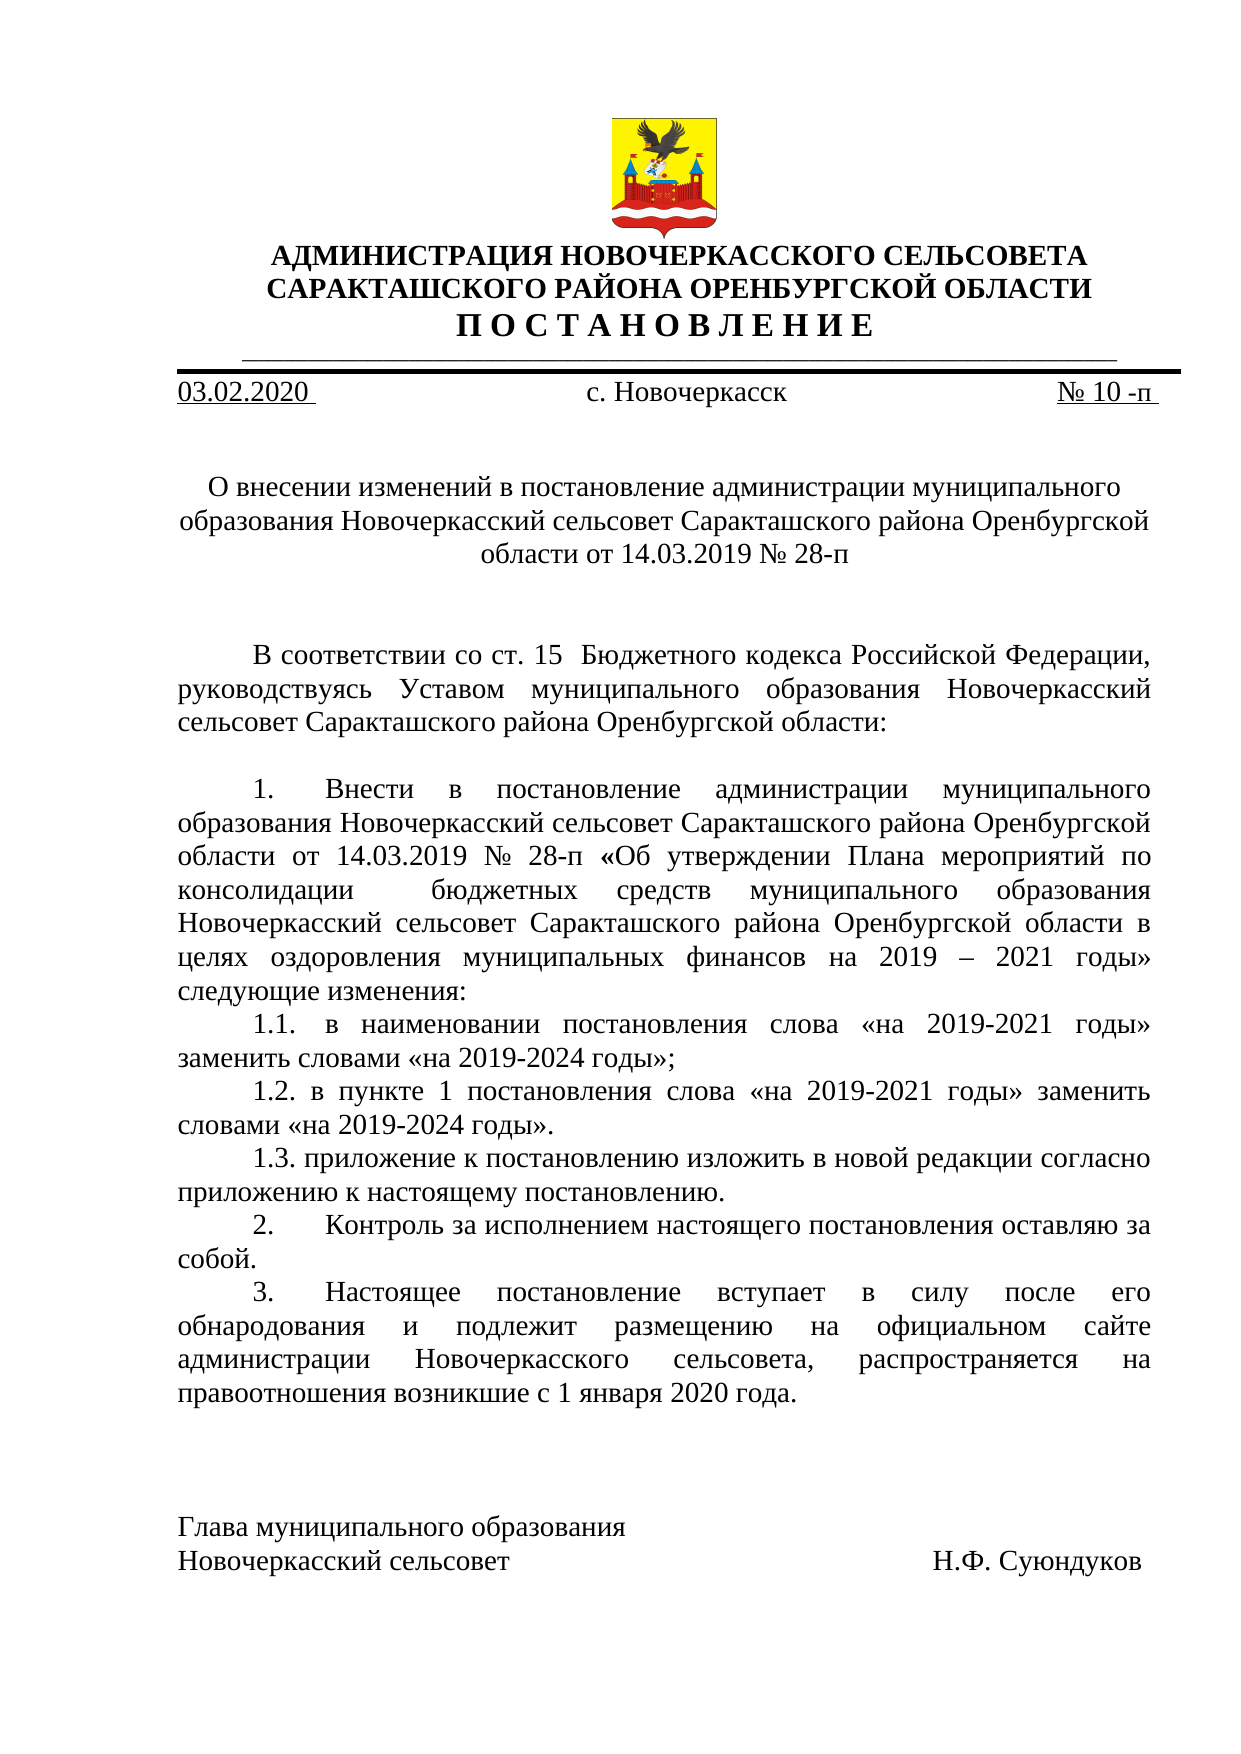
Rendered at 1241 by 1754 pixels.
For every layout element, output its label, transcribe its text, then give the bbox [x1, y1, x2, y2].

text АДМИНИСТРАЦИЯ НОВОЧЕРКАССКОГО СЕЛЬСОВЕТА [177, 238, 1181, 272]
title О внесении изменений в постановление администрации муниципального образования Новочеркасский сельсовет Саракташского района Оренбургской области от 14.03.2019 № 28-п [177, 469, 1152, 570]
text 03.02.2020 с. Новочеркасск № 10 -п [177, 374, 1166, 407]
text _________________________________________________________________________________________________________ [177, 343, 1181, 369]
text САРАКТАШСКОГО РАЙОНА ОРЕНБУРГСКОЙ ОБЛАСТИ [177, 272, 1181, 305]
title Настоящее постановление вступает в силу после его обнародования и подлежит размещению на официальном сайте администрации Новочеркасского сельсовета, распространяется на правоотношения возникшие с 1 января 2020 года. [177, 1274, 1152, 1409]
list Внести в постановление администрации муниципального образования Новочеркасский сельсовет Саракташского района Оренбургской области от 14.03.2019 № 28-п «Об утверждении Плана мероприятий по консолидации бюджетных средств муниципального образования Новочеркасский сельсовет Саракташского района Оренбургской области в целях оздоровления муниципальных финансов на 2019 – 2021 годы» следующие изменения: [177, 771, 1152, 1006]
picture [612, 118, 717, 239]
title Контроль за исполнением настоящего постановления оставляю за собой. [177, 1207, 1152, 1274]
text Глава муниципального образования [177, 1509, 1152, 1543]
text П О С Т А Н О В Л Е Н И Е [177, 305, 1152, 343]
text Новочеркасский сельсовет Н.Ф. Суюндуков [177, 1543, 1152, 1576]
title 1.1. в наименовании постановления слова «на 2019-2021 годы» заменить словами «на 2019-2024 годы»; [177, 1006, 1152, 1073]
text В соответствии со ст. 15 Бюджетного кодекса Российской Федерации, руководствуясь Уставом муниципального образования Новочеркасский сельсовет Саракташского района Оренбургской области: [177, 637, 1152, 738]
title 1.2. в пункте 1 постановления слова «на 2019-2021 годы» заменить словами «на 2019-2024 годы». [177, 1073, 1152, 1140]
title 1.3. приложение к постановлению изложить в новой редакции согласно приложению к настоящему постановлению. [177, 1140, 1152, 1207]
